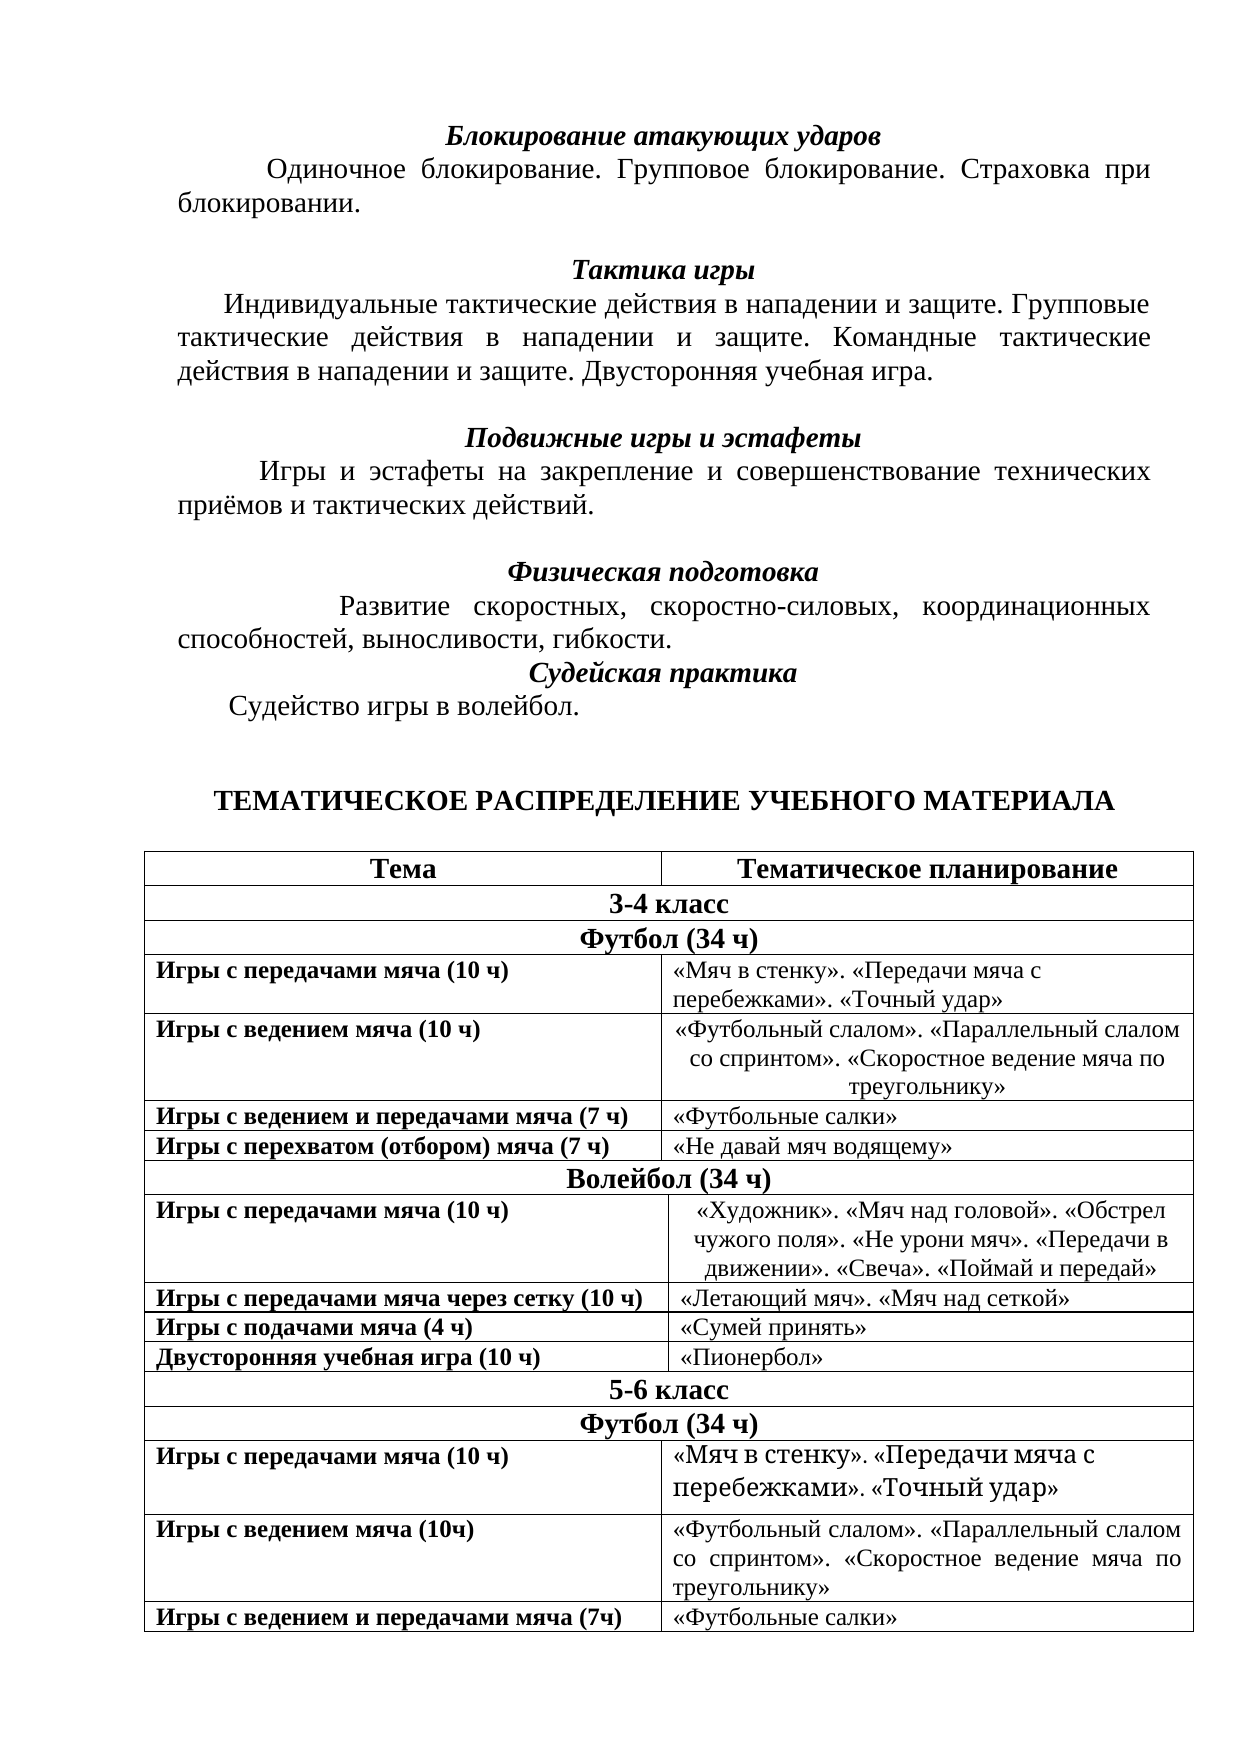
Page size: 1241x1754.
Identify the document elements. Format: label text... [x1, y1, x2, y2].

table_cell «Футбольный слалом». «Параллельный слалом со спринтом». «Скоростное ведение мяча по треугольнику» [662, 1014, 1193, 1100]
table_cell Двусторонняя учебная игра (10 ч) [145, 1342, 668, 1371]
table_cell «Художник». «Мяч над головой». «Обстрел чужого поля». «Не урони мяч». «Передачи в движении». «Свеча». «Поймай и передай» [669, 1195, 1193, 1282]
text Одиночное блокирование. Групповое блокирование. Страховка при блокировании. [177, 152, 1152, 219]
text Судейская практика [177, 655, 1152, 688]
table_cell «Футбольный слалом». «Параллельный слалом со спринтом». «Скоростное ведение мяча по треугольнику» [662, 1515, 1193, 1601]
table_cell «Мяч в стенку». «Передачи мяча с перебежками». «Точный удар» [662, 1441, 1193, 1513]
table_cell «Футбольные салки» [662, 1101, 1193, 1130]
table_cell «Пионербол» [669, 1342, 1193, 1371]
table_cell Игры с подачами мяча (4 ч) [145, 1313, 668, 1341]
table_cell 5-6 класс [145, 1372, 1193, 1406]
table_cell «Мяч в стенку». «Передачи мяча с перебежками». «Точный удар» [662, 955, 1193, 1013]
table_cell «Не давай мяч водящему» [662, 1131, 1193, 1160]
text ТЕМАТИЧЕСКОЕ РАСПРЕДЕЛЕНИЕ УЧЕБНОГО МАТЕРИАЛА [177, 783, 1152, 817]
table_cell 3-4 класс [145, 886, 1193, 920]
text Подвижные игры и эстафеты [177, 420, 1152, 453]
table_cell Игры с ведением и передачами мяча (7ч) [145, 1602, 661, 1631]
table_cell Волейбол (34 ч) [145, 1161, 1193, 1194]
table_cell «Летающий мяч». «Мяч над сеткой» [669, 1283, 1193, 1311]
table_cell Игры с передачами мяча (10 ч) [145, 955, 661, 1013]
text Развитие скоростных, скоростно-силовых, координационных способностей, выносливости, гибкости. [177, 588, 1152, 655]
text Тактика игры [177, 252, 1152, 286]
table_header Тема [145, 852, 661, 885]
text Игры и эстафеты на закрепление и совершенствование технических приёмов и тактических действий. [177, 453, 1152, 521]
table_cell Игры с перехватом (отбором) мяча (7 ч) [145, 1131, 661, 1160]
text Судейство игры в волейбол. [177, 688, 1152, 722]
table_cell Футбол (34 ч) [145, 1407, 1193, 1440]
text Блокирование атакующих ударов [177, 118, 1152, 152]
table_cell Футбол (34 ч) [145, 921, 1193, 954]
table_cell Игры с ведением и передачами мяча (7 ч) [145, 1101, 661, 1130]
table_cell Игры с передачами мяча через сетку (10 ч) [145, 1283, 668, 1311]
table_cell Игры с ведением мяча (10ч) [145, 1515, 661, 1601]
table_cell «Сумей принять» [669, 1313, 1193, 1341]
text Физическая подготовка [177, 554, 1152, 588]
table_header Тематическое планирование [662, 852, 1193, 885]
table_cell «Футбольные салки» [662, 1602, 1193, 1631]
table_cell Игры с передачами мяча (10 ч) [145, 1195, 668, 1282]
table_cell Игры с передачами мяча (10 ч) [145, 1441, 661, 1513]
text Индивидуальные тактические действия в нападении и защите. Групповые тактические действия в нападении и защите. Командные тактические действия в нападении и защите. Двусторонняя учебная игра. [177, 286, 1152, 386]
table_cell Игры с ведением мяча (10 ч) [145, 1014, 661, 1100]
